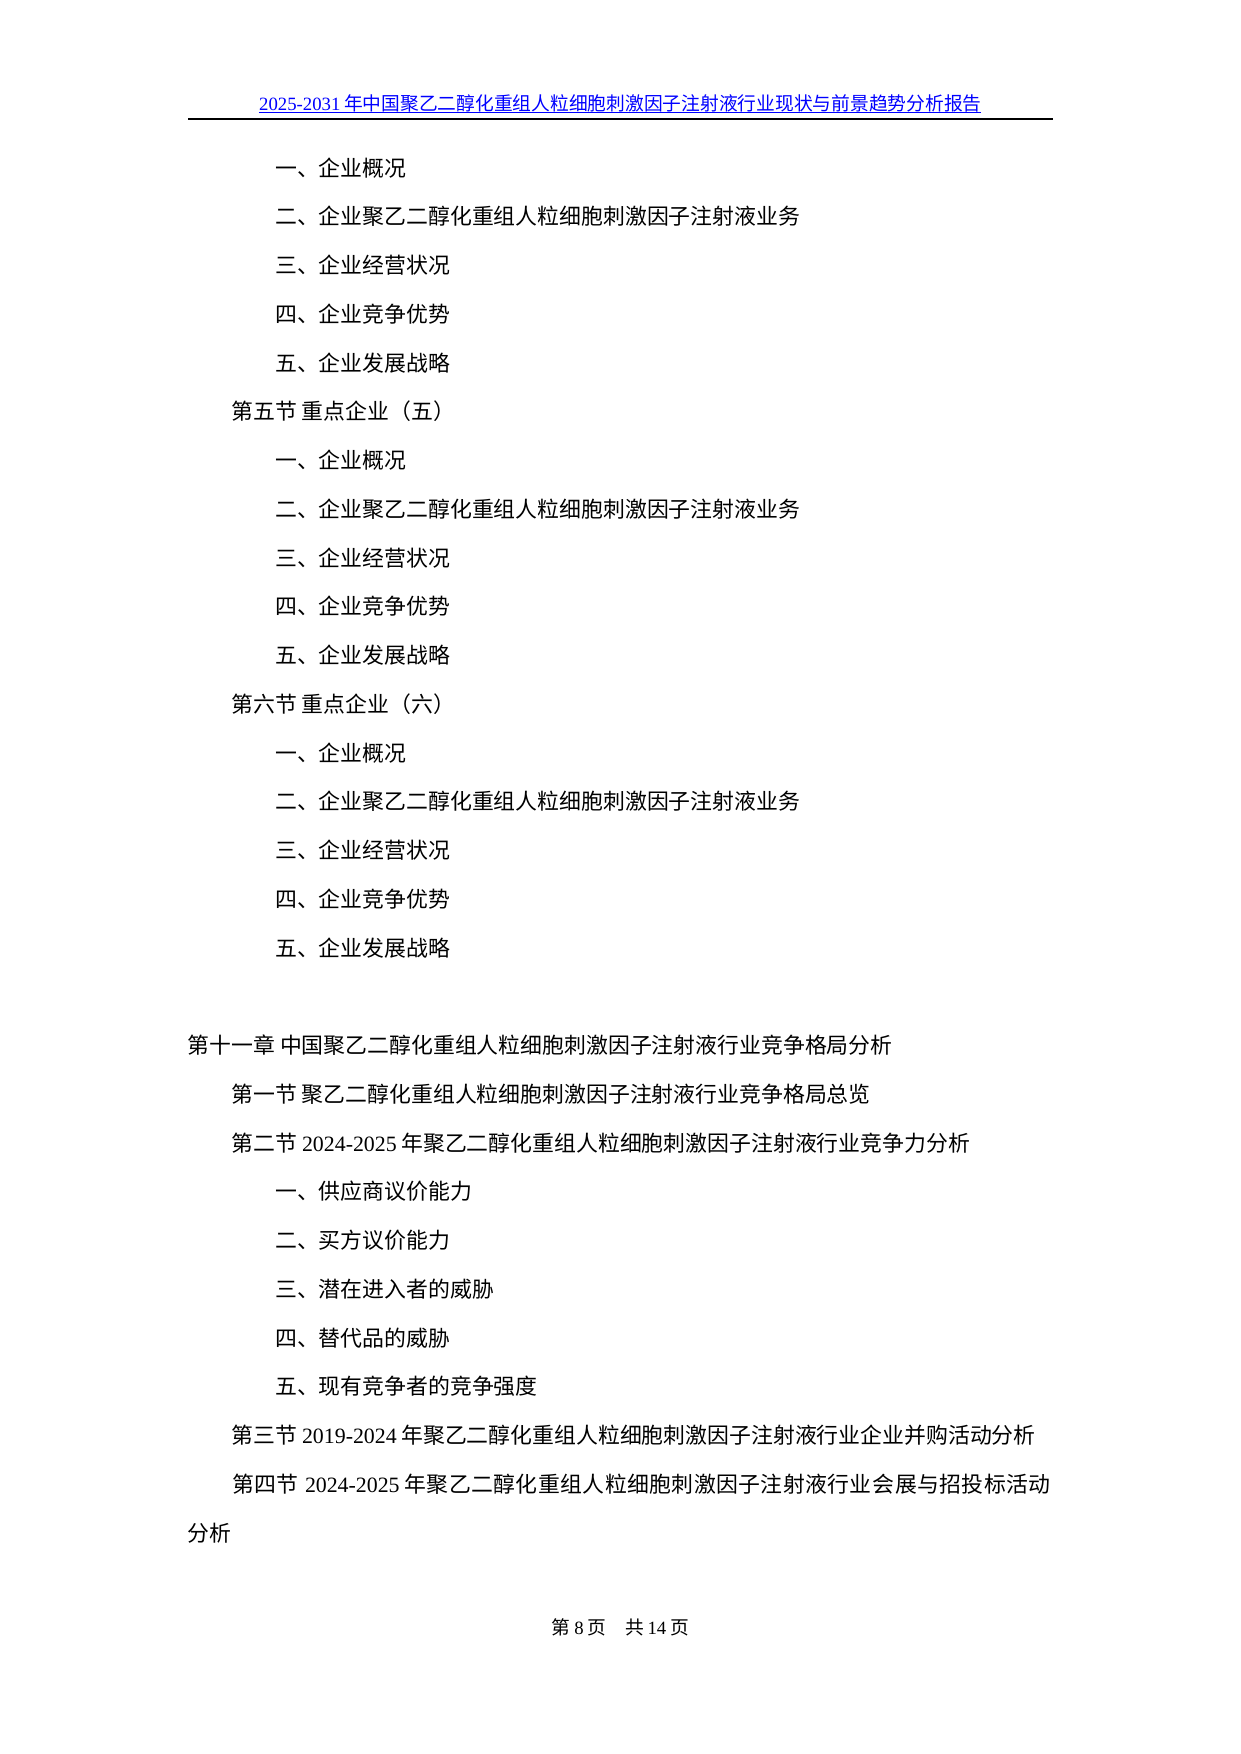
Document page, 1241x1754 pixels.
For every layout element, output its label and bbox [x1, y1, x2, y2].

text [187, 150, 1053, 1548]
